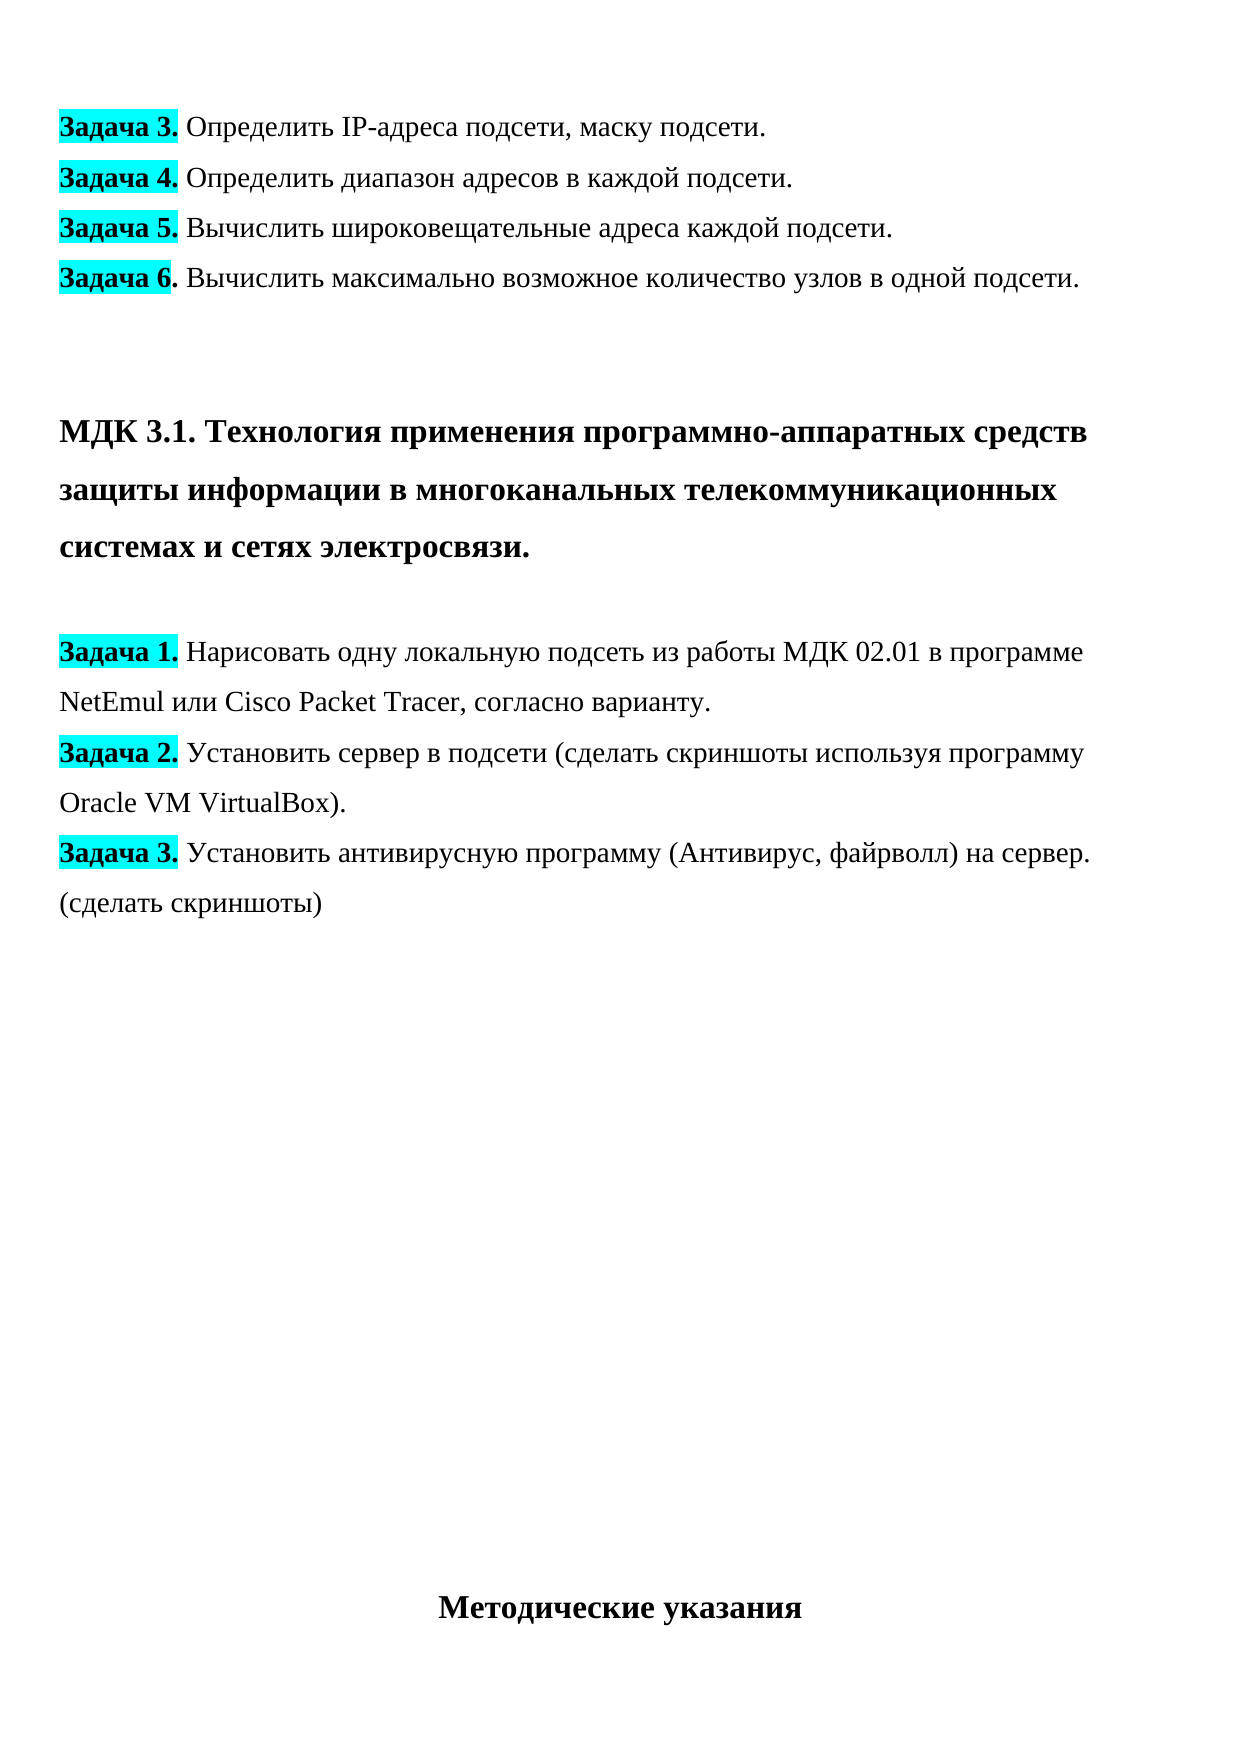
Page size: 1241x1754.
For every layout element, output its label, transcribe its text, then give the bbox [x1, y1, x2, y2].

text NetEmul или Cisco Packet Tracer, согласно варианту. [59, 684, 1181, 718]
text Oracle VM VirtualBox). [59, 785, 1181, 818]
text Методические указания [59, 1587, 1181, 1626]
text Задача 2. Установить сервер в подсети (сделать скриншоты используя программу [178, 735, 1181, 768]
text Задача 1. Нарисовать одну локальную подсеть из работы МДК 02.01 в программе [178, 634, 1181, 668]
text Задача 3. Определить IP-адреса подсети, маску подсети. [178, 109, 1181, 143]
text Задача 6. Вычислить максимально возможное количество узлов в одной подсети. [171, 260, 1181, 294]
text МДК 3.1. Технология применения программно-аппаратных средств защиты информации в многоканальных телекоммуникационных системах и сетях электросвязи. [59, 411, 1181, 564]
text Задача 4. Определить диапазон адресов в каждой подсети. [178, 160, 1181, 193]
text Задача 3. Установить антивирусную программу (Антивирус, файрволл) на сервер. (сделать скриншоты) [59, 835, 1181, 919]
text Задача 5. Вычислить широковещательные адреса каждой подсети. [178, 210, 1181, 243]
